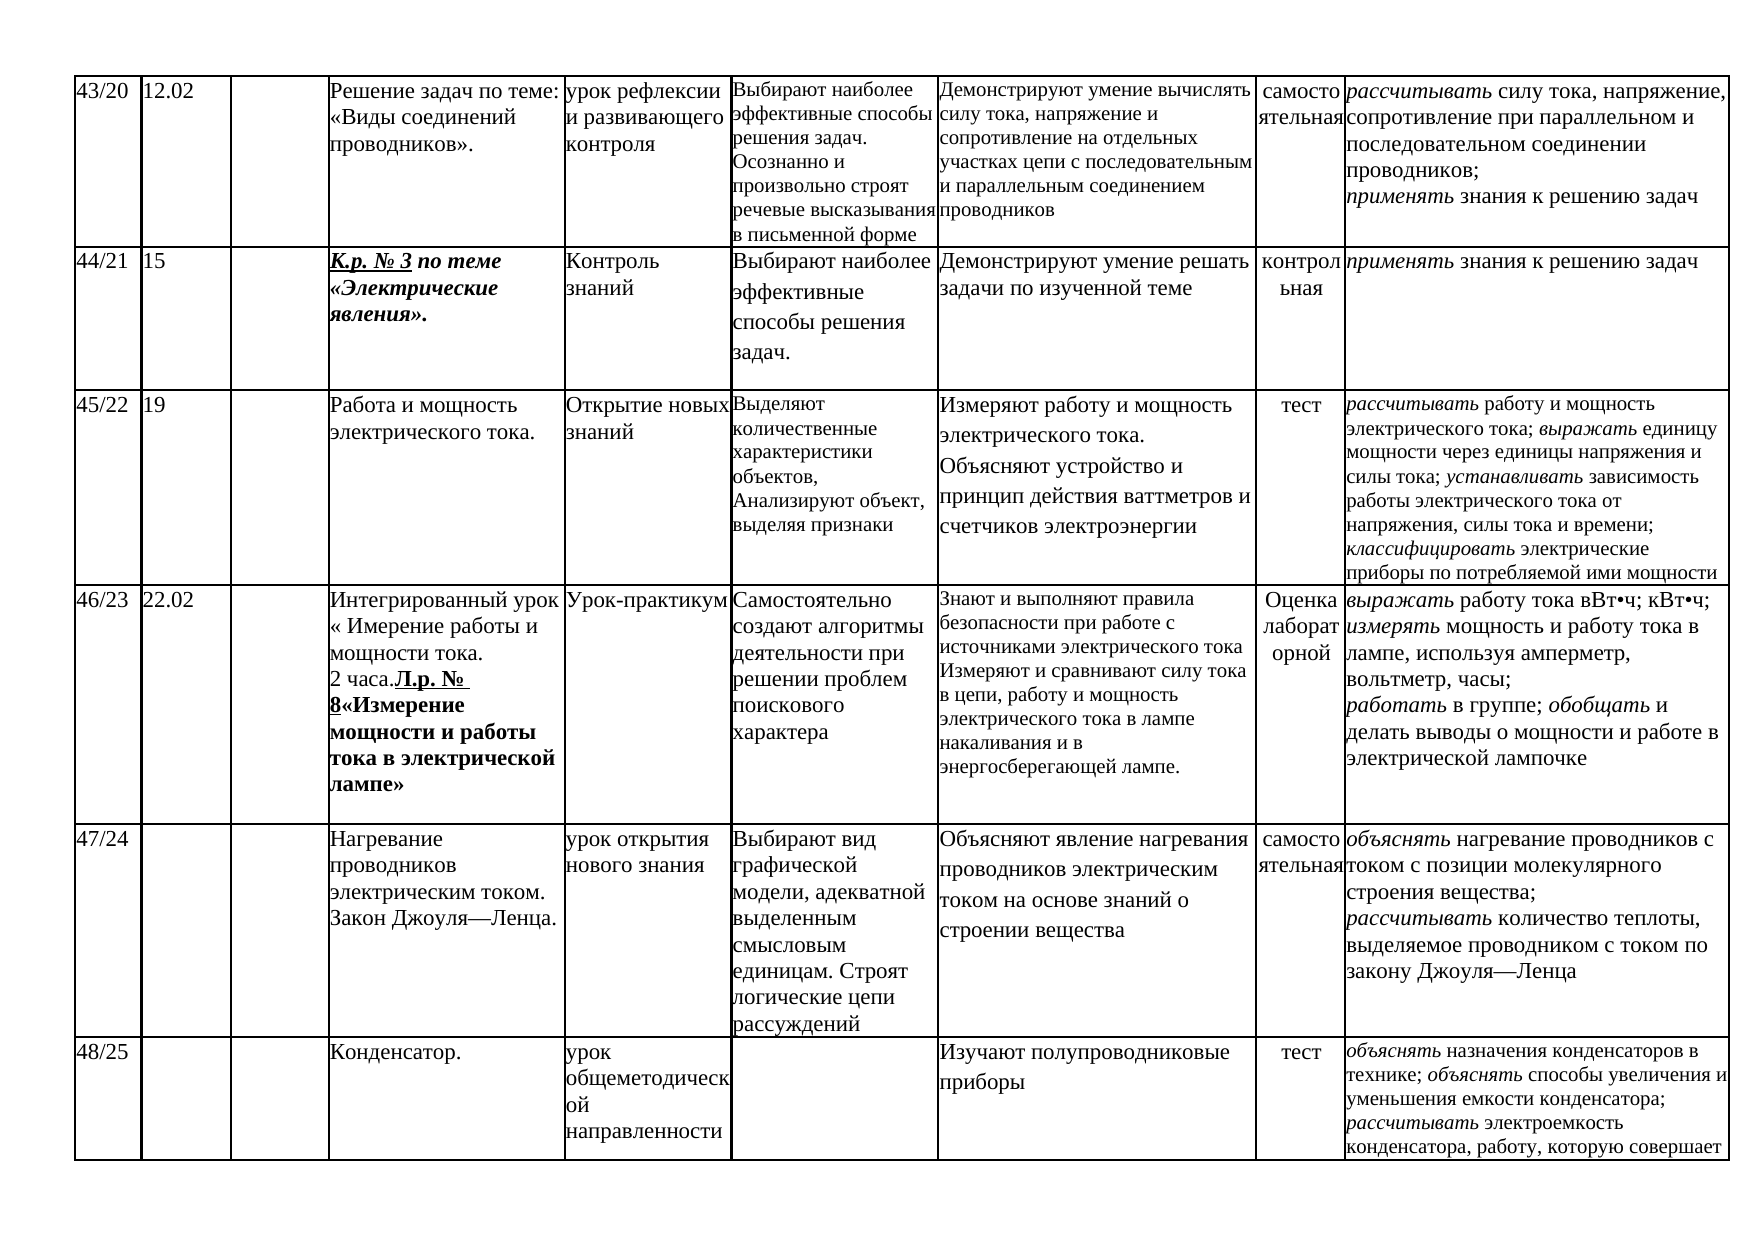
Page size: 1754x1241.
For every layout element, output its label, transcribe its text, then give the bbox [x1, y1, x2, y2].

table_cell самостоятельная [1257, 825, 1344, 1036]
table_cell [232, 77, 328, 246]
table_cell 47/24 [76, 825, 140, 1036]
table_cell тест [1257, 391, 1344, 584]
table_cell контрольная [1257, 248, 1344, 389]
table_cell Контроль знаний [566, 248, 730, 389]
table_cell Оценка лабораторной [1257, 586, 1344, 823]
table_cell 12.02 [143, 77, 230, 246]
table_cell 15 [143, 248, 230, 389]
table_cell Демонстрируют умение вычислять силу тока, напряжение и сопротивление на отдельных участках цепи с последовательным и параллельным соединением проводников [939, 77, 1255, 246]
table_cell урок рефлексии и развивающего контроля [566, 77, 730, 246]
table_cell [566, 1038, 730, 1158]
table_cell Работа и мощность электрического тока. [330, 391, 564, 584]
table_cell [232, 586, 328, 823]
table_cell рассчитывать работу и мощность электрического тока; выражать единицу мощности через единицы напряжения и силы тока; устанавливать зависимость работы электрического тока от напряжения, силы тока и времени; классифицировать электрические приборы по потребляемой ими мощности [1346, 391, 1728, 584]
table_cell Выбирают наиболее эффективные способы решения задач. [733, 248, 937, 389]
table_cell [232, 825, 328, 1036]
table_cell Демонстрируют умение решать задачи по изученной теме [939, 248, 1255, 389]
table_cell Выбирают наиболее эффективные способы решения задач. Осознанно и произвольно строят речевые высказывания в письменной форме [733, 77, 937, 246]
table_cell Конденсатор. [330, 1038, 564, 1158]
table_cell Объясняют явление нагревания проводников электрическим током на основе знаний о строении вещества [939, 825, 1255, 1036]
table_cell Самостоятельно создают алгоритмы деятельности при решении проблем поискового характера [733, 586, 937, 823]
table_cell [939, 1038, 1255, 1158]
table_cell Нагревание проводников электрическим током. Закон Джоуля—Ленца. [330, 825, 564, 1036]
table_cell урок открытия нового знания [566, 825, 730, 1036]
table_cell Интегрированный урок « Имерение работы и мощности тока. 2 часа.Л.р. № 8«Измерение мощности и работы тока в электрической лампе» [330, 586, 564, 823]
table_cell [733, 1038, 937, 1158]
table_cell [1346, 1038, 1728, 1158]
table_cell [232, 248, 328, 389]
table_cell рассчитывать силу тока, напряжение, сопротивление при параллельном и последовательном соединении проводников; применять знания к решению задач [1346, 77, 1728, 246]
table_cell [143, 825, 230, 1036]
table_cell Выделяют количественные характеристики объектов, Анализируют объект, выделяя признаки [733, 391, 937, 584]
table_cell Выбирают вид графической модели, адекватной выделенным смысловым единицам. Строят логические цепи рассуждений [733, 825, 937, 1036]
table_cell [232, 391, 328, 584]
table_cell Решение задач по теме: «Виды соединений проводников». [330, 77, 564, 246]
table_cell 48/25 [76, 1038, 140, 1158]
table_cell Открытие новых знаний [566, 391, 730, 584]
table_cell объяснять нагревание проводников с током с позиции молекулярного строения вещества; рассчитывать количество теплоты, выделяемое проводником с током по закону Джоуля—Ленца [1346, 825, 1728, 1036]
table_cell 45/22 [76, 391, 140, 584]
table_cell тест [1257, 1038, 1344, 1158]
table_cell 43/20 [76, 77, 140, 246]
table_cell Знают и выполняют правила безопасности при работе с источниками электрического тока Измеряют и сравнивают силу тока в цепи, работу и мощность электрического тока в лампе накаливания и в энергосберегающей лампе. [939, 586, 1255, 823]
table_cell применять знания к решению задач [1346, 248, 1728, 389]
table_cell [143, 1038, 230, 1158]
table_cell К.р. № 3 по теме «Электрические явления». [330, 248, 564, 389]
table_cell [232, 1038, 328, 1158]
table_cell 19 [143, 391, 230, 584]
table_cell Измеряют работу и мощность электрического тока. Объясняют устройство и принцип действия ваттметров и счетчиков электроэнергии [939, 391, 1255, 584]
table_cell 46/23 [76, 586, 140, 823]
table_cell выражать работу тока вВт•ч; кВт•ч; измерять мощность и работу тока в лампе, используя амперметр, вольтметр, часы; работать в группе; обобщать и делать выводы о мощности и работе в электрической лампочке [1346, 586, 1728, 823]
table_cell самостоятельная [1257, 77, 1344, 246]
table_cell 44/21 [76, 248, 140, 389]
table_cell 22.02 [143, 586, 230, 823]
table_cell Урок-практикум [566, 586, 730, 823]
